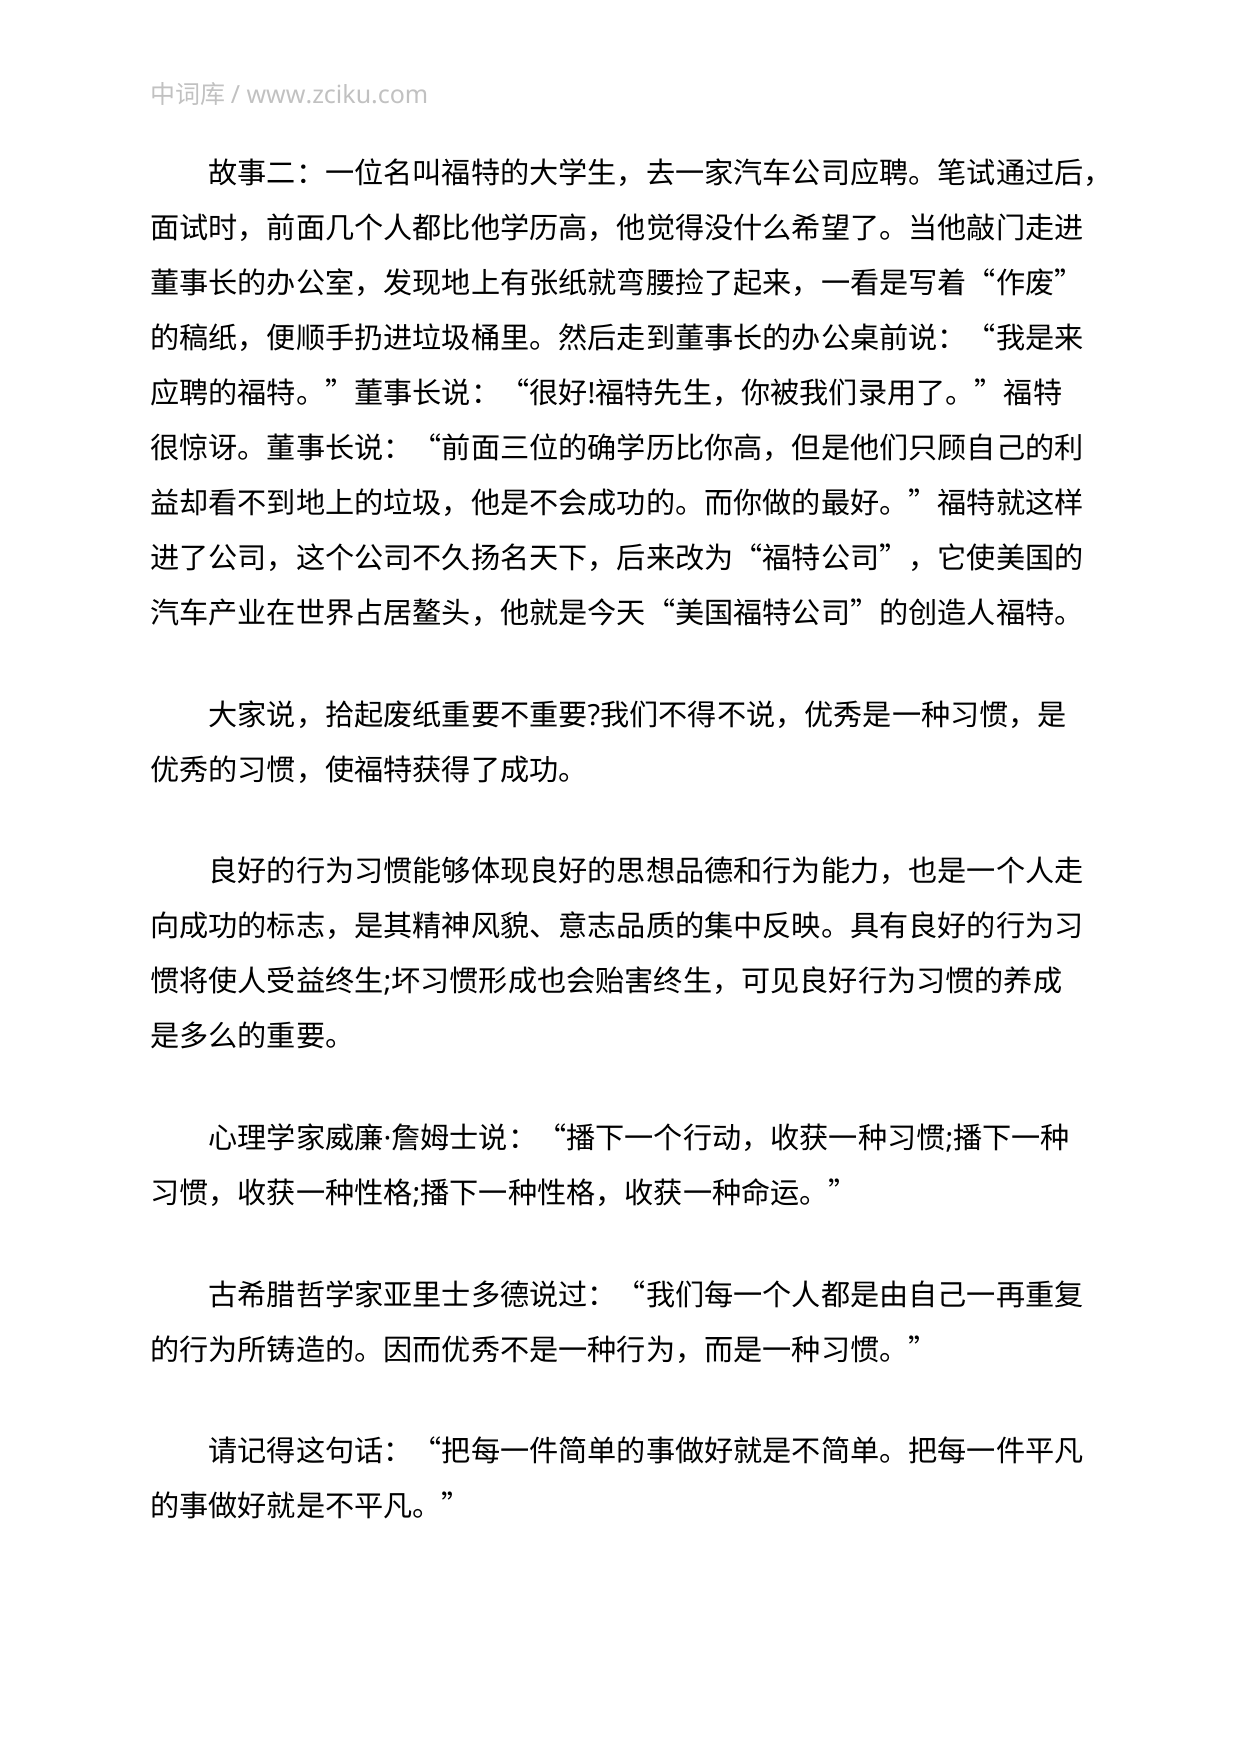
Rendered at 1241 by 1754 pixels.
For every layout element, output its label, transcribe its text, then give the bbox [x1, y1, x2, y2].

text 心理学家威廉·詹姆士说：“播下一个行动，收获一种习惯;播下一种习惯，收获一种性格;播下一种性格，收获一种命运。” [150, 1114, 1090, 1212]
text 请记得这句话：“把每一件简单的事做好就是不简单。把每一件平凡的事做好就是不平凡。” [150, 1428, 1090, 1525]
text 故事二：一位名叫福特的大学生，去一家汽车公司应聘。笔试通过后，面试时，前面几个人都比他学历高，他觉得没什么希望了。当他敲门走进董事长的办公室，发现地上有张纸就弯腰捡了起来，一看是写着“作废”的稿纸，便顺手扔进垃圾桶里。然后走到董事长的办公桌前说：“我是来应聘的福特。”董事长说：“很好!福特先生，你被我们录用了。”福特很惊讶。董事长说：“前面三位的确学历比你高，但是他们只顾自己的利益却看不到地上的垃圾，他是不会成功的。而你做的最好。”福特就这样进了公司，这个公司不久扬名天下，后来改为“福特公司”，它使美国的汽车产业在世界占居鳌头，他就是今天“美国福特公司”的创造人福特。 [150, 150, 1090, 632]
text 良好的行为习惯能够体现良好的思想品德和行为能力，也是一个人走向成功的标志，是其精神风貌、意志品质的集中反映。具有良好的行为习惯将使人受益终生;坏习惯形成也会贻害终生，可见良好行为习惯的养成是多么的重要。 [150, 848, 1090, 1055]
text 大家说，拾起废纸重要不重要?我们不得不说，优秀是一种习惯，是优秀的习惯，使福特获得了成功。 [150, 691, 1090, 788]
text 古希腊哲学家亚里士多德说过：“我们每一个人都是由自己一再重复的行为所铸造的。因而优秀不是一种行为，而是一种习惯。” [150, 1271, 1090, 1368]
